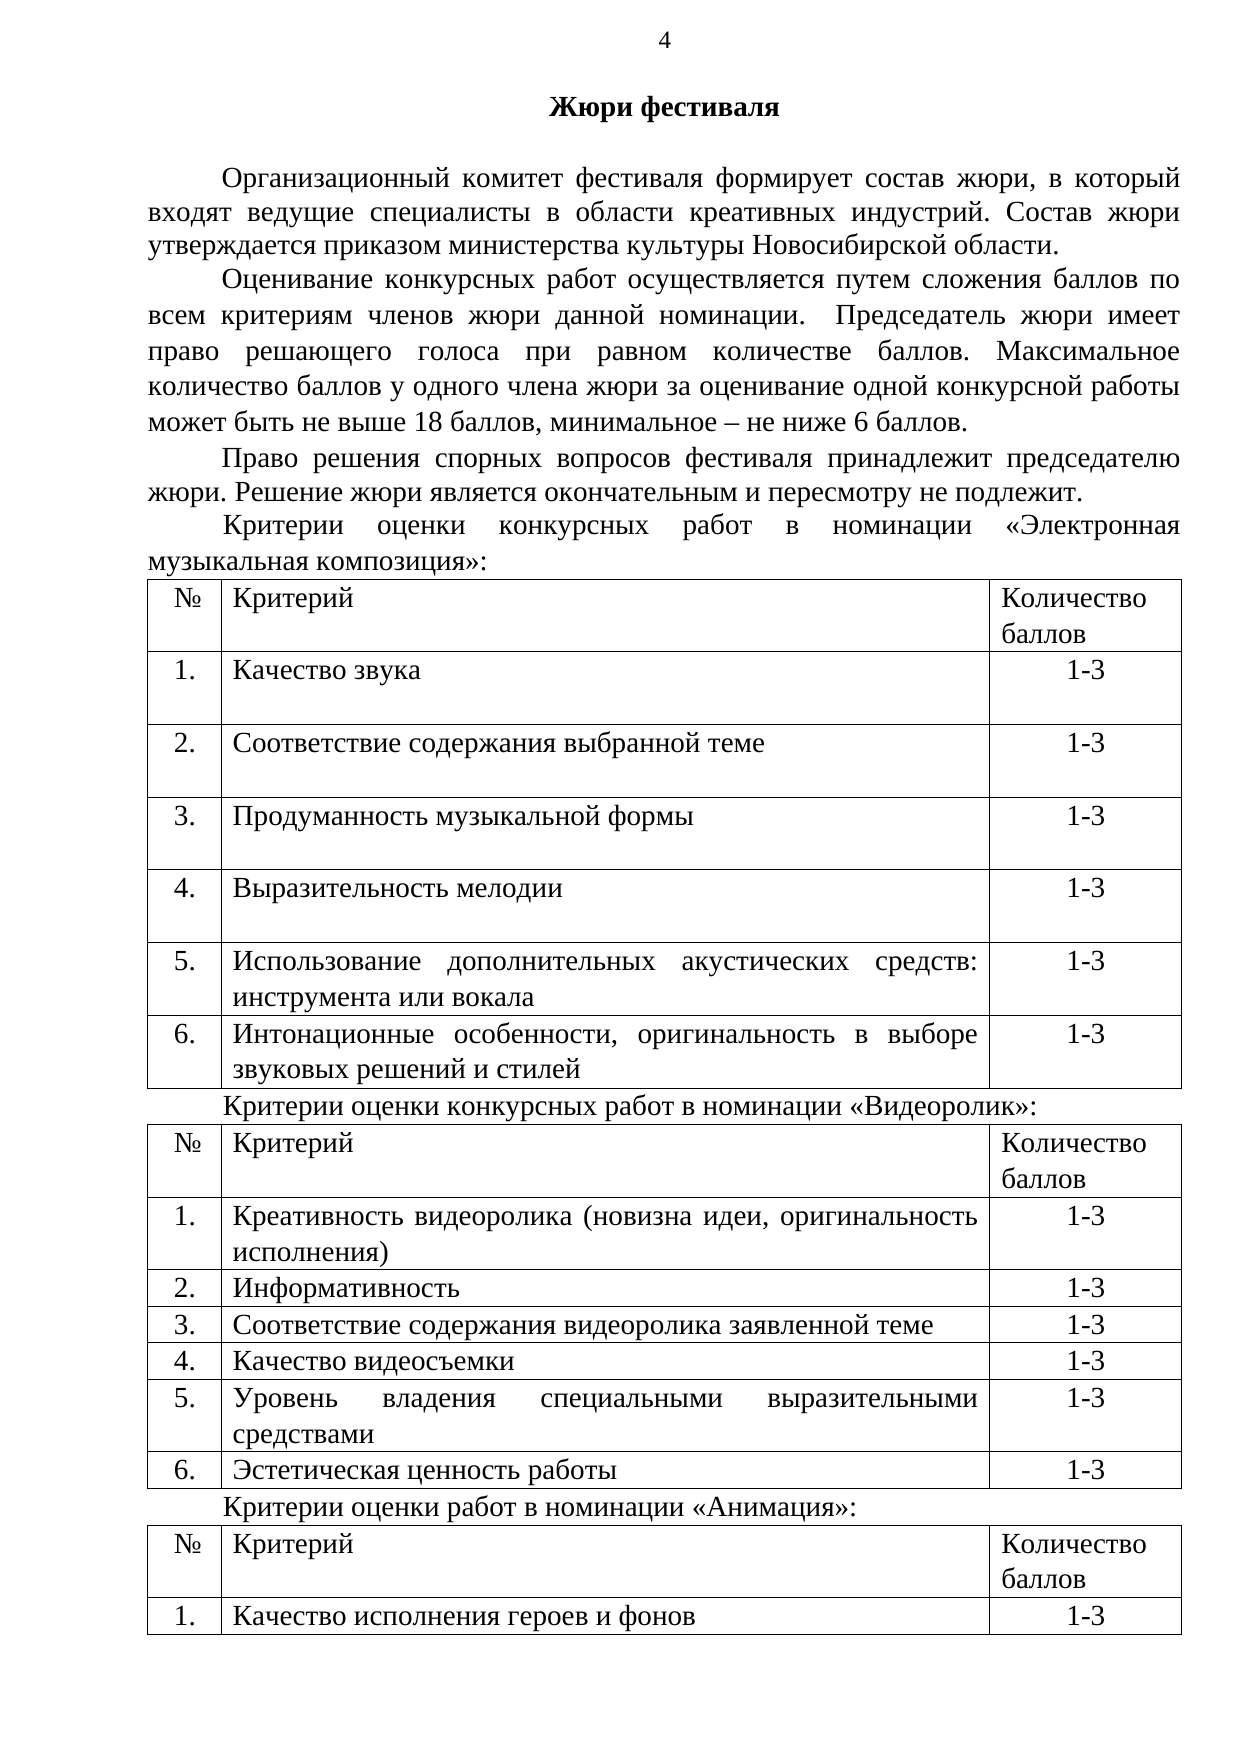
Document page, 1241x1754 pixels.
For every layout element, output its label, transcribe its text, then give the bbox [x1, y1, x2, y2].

table_header Количество баллов [990, 1125, 1181, 1197]
table_header Критерий [222, 1526, 989, 1597]
table_cell 6. [148, 1452, 221, 1488]
text Оценивание конкурсных работ осуществляется путем сложения баллов по всем критериям членов жюри данной номинации. Председатель жюри имеет право решающего голоса при равном количестве баллов. Максимальное количество баллов у одного члена жюри за оценивание одной конкурсной работы может быть не выше 18 баллов, минимальное – не ниже 6 баллов. [148, 261, 1181, 438]
table_cell [148, 870, 221, 942]
table_cell 1-3 [990, 870, 1181, 942]
table_cell 1-3 [990, 943, 1181, 1015]
table_cell 1-3 [990, 725, 1181, 797]
table_cell 4. [148, 1343, 221, 1379]
table_header № [148, 1526, 221, 1597]
table_cell 1-3 [990, 1270, 1181, 1306]
table_cell Информативность [222, 1270, 989, 1306]
table_header Количество баллов [990, 1526, 1181, 1597]
table_cell Креативность видеоролика (новизна идеи, оригинальность исполнения) [222, 1198, 989, 1269]
table_header Количество баллов [990, 580, 1181, 651]
table_cell [148, 943, 221, 1015]
table_cell 1. [148, 1198, 221, 1269]
table_cell 1-3 [990, 1016, 1181, 1087]
table_cell 1-3 [990, 1598, 1181, 1634]
text Критерии оценки работ в номинации «Анимация»: [148, 1489, 1181, 1522]
table_cell Интонационные особенности, оригинальность в выборе звуковых решений и стилей [222, 1016, 989, 1087]
table_cell Использование дополнительных акустических средств: инструмента или вокала [222, 943, 989, 1015]
table_cell 2. [148, 1270, 221, 1306]
table_cell 1-3 [990, 1307, 1181, 1342]
text Критерии оценки конкурсных работ в номинации «Видеоролик»: [148, 1089, 1181, 1122]
table_cell [148, 1016, 221, 1087]
table_cell Качество исполнения героев и фонов [222, 1598, 989, 1634]
table_cell [148, 798, 221, 869]
table_cell 1-3 [990, 1380, 1181, 1451]
table_header № [148, 580, 221, 651]
text Жюри фестиваля [148, 89, 1181, 122]
table_cell 1-3 [990, 1198, 1181, 1269]
table_header № [148, 1125, 221, 1197]
text Критерии оценки конкурсных работ в номинации «Электронная музыкальная композиция»: [148, 507, 1181, 577]
table_cell 1. [148, 1598, 221, 1634]
table_header Критерий [222, 1125, 989, 1197]
table_cell 1-3 [990, 1452, 1181, 1488]
table_cell [148, 652, 221, 724]
table_cell Соответствие содержания видеоролика заявленной теме [222, 1307, 989, 1342]
table_cell Продуманность музыкальной формы [222, 798, 989, 869]
table_header Критерий [222, 580, 989, 651]
table_cell Качество звука [222, 652, 989, 724]
table_cell 1-3 [990, 652, 1181, 724]
table_cell 1-3 [990, 798, 1181, 869]
table_cell Уровень владения специальными выразительными средствами [222, 1380, 989, 1451]
table_cell 1-3 [990, 1343, 1181, 1379]
table_cell Соответствие содержания выбранной теме [222, 725, 989, 797]
table_cell Эстетическая ценность работы [222, 1452, 989, 1488]
table_cell Выразительность мелодии [222, 870, 989, 942]
table_cell 5. [148, 1380, 221, 1451]
table_cell 3. [148, 1307, 221, 1342]
text Организационный комитет фестиваля формирует состав жюри, в который входят ведущие специалисты в области креативных индустрий. Состав жюри утверждается приказом министерства культуры Новосибирской области. [148, 160, 1181, 261]
table_cell Качество видеосъемки [222, 1343, 989, 1379]
table_cell [148, 725, 221, 797]
text Право решения спорных вопросов фестиваля принадлежит председателю жюри. Решение жюри является окончательным и пересмотру не подлежит. [148, 440, 1181, 507]
